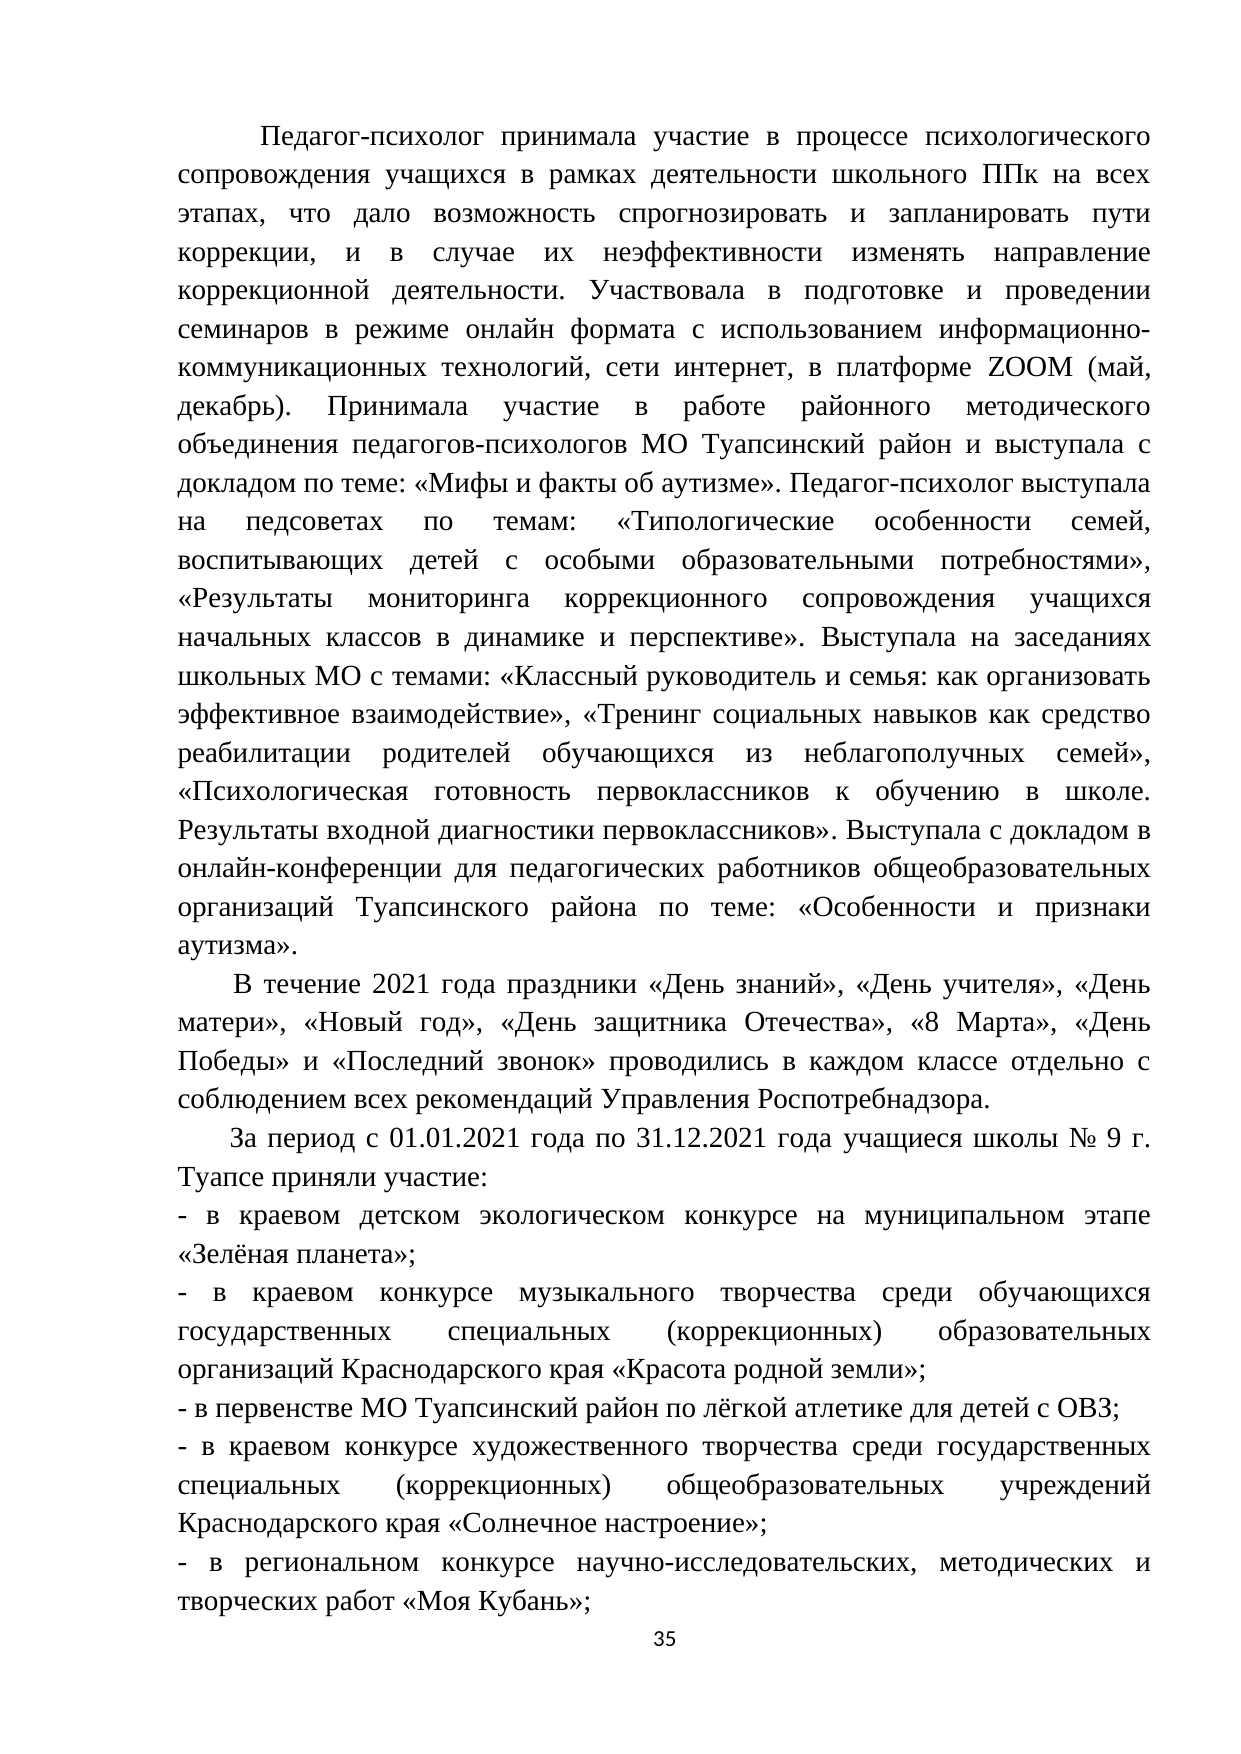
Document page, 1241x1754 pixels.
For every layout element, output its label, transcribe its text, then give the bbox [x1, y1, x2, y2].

text За период с 01.01.2021 года по 31.12.2021 года учащиеся школы № 9 г. Туапсе приняли участие: [177, 1120, 1152, 1192]
text - в краевом детском экологическом конкурсе на муниципальном этапе «Зелёная планета»; [177, 1197, 1152, 1269]
text В течение 2021 года праздники «День знаний», «День учителя», «День матери», «Новый год», «День защитника Отечества», «8 Марта», «День Победы» и «Последний звонок» проводились в каждом классе отдельно с соблюдением всех рекомендаций Управления Роспотребнадзора. [177, 966, 1152, 1115]
text Педагог-психолог принимала участие в процессе психологического сопровождения учащихся в рамках деятельности школьного ППк на всех этапах, что дало возможность спрогнозировать и запланировать пути коррекции, и в случае их неэффективности изменять направление коррекционной деятельности. Участвовала в подготовке и проведении семинаров в режиме онлайн формата с использованием информационно-коммуникационных технологий, сети интернет, в платформе ZOOM (май, декабрь). Принимала участие в работе районного методического объединения педагогов-психологов МО Туапсинский район и выступала с докладом по теме: «Мифы и факты об аутизме». Педагог-психолог выступала на педсоветах по темам: «Типологические особенности семей, воспитывающих детей с особыми образовательными потребностями», «Результаты мониторинга коррекционного сопровождения учащихся начальных классов в динамике и перспективе». Выступала на заседаниях школьных МО с темами: «Классный руководитель и семья: как организовать эффективное взаимодействие», «Тренинг социальных навыков как средство реабилитации родителей обучающихся из неблагополучных семей», «Психологическая готовность первоклассников к обучению в школе. Результаты входной диагностики первоклассников». Выступала с докладом в онлайн-конференции для педагогических работников общеобразовательных организаций Туапсинского района по теме: «Особенности и признаки аутизма». [177, 118, 1152, 961]
text - в первенстве МО Туапсинский район по лёгкой атлетике для детей с ОВЗ; [177, 1390, 1152, 1423]
text - в региональном конкурсе научно-исследовательских, методических и творческих работ «Моя Кубань»; [177, 1544, 1152, 1616]
text - в краевом конкурсе музыкального творчества среди обучающихся государственных специальных (коррекционных) образовательных организаций Краснодарского края «Красота родной земли»; [177, 1274, 1152, 1385]
text - в краевом конкурсе художественного творчества среди государственных специальных (коррекционных) общеобразовательных учреждений Краснодарского края «Солнечное настроение»; [177, 1428, 1152, 1539]
